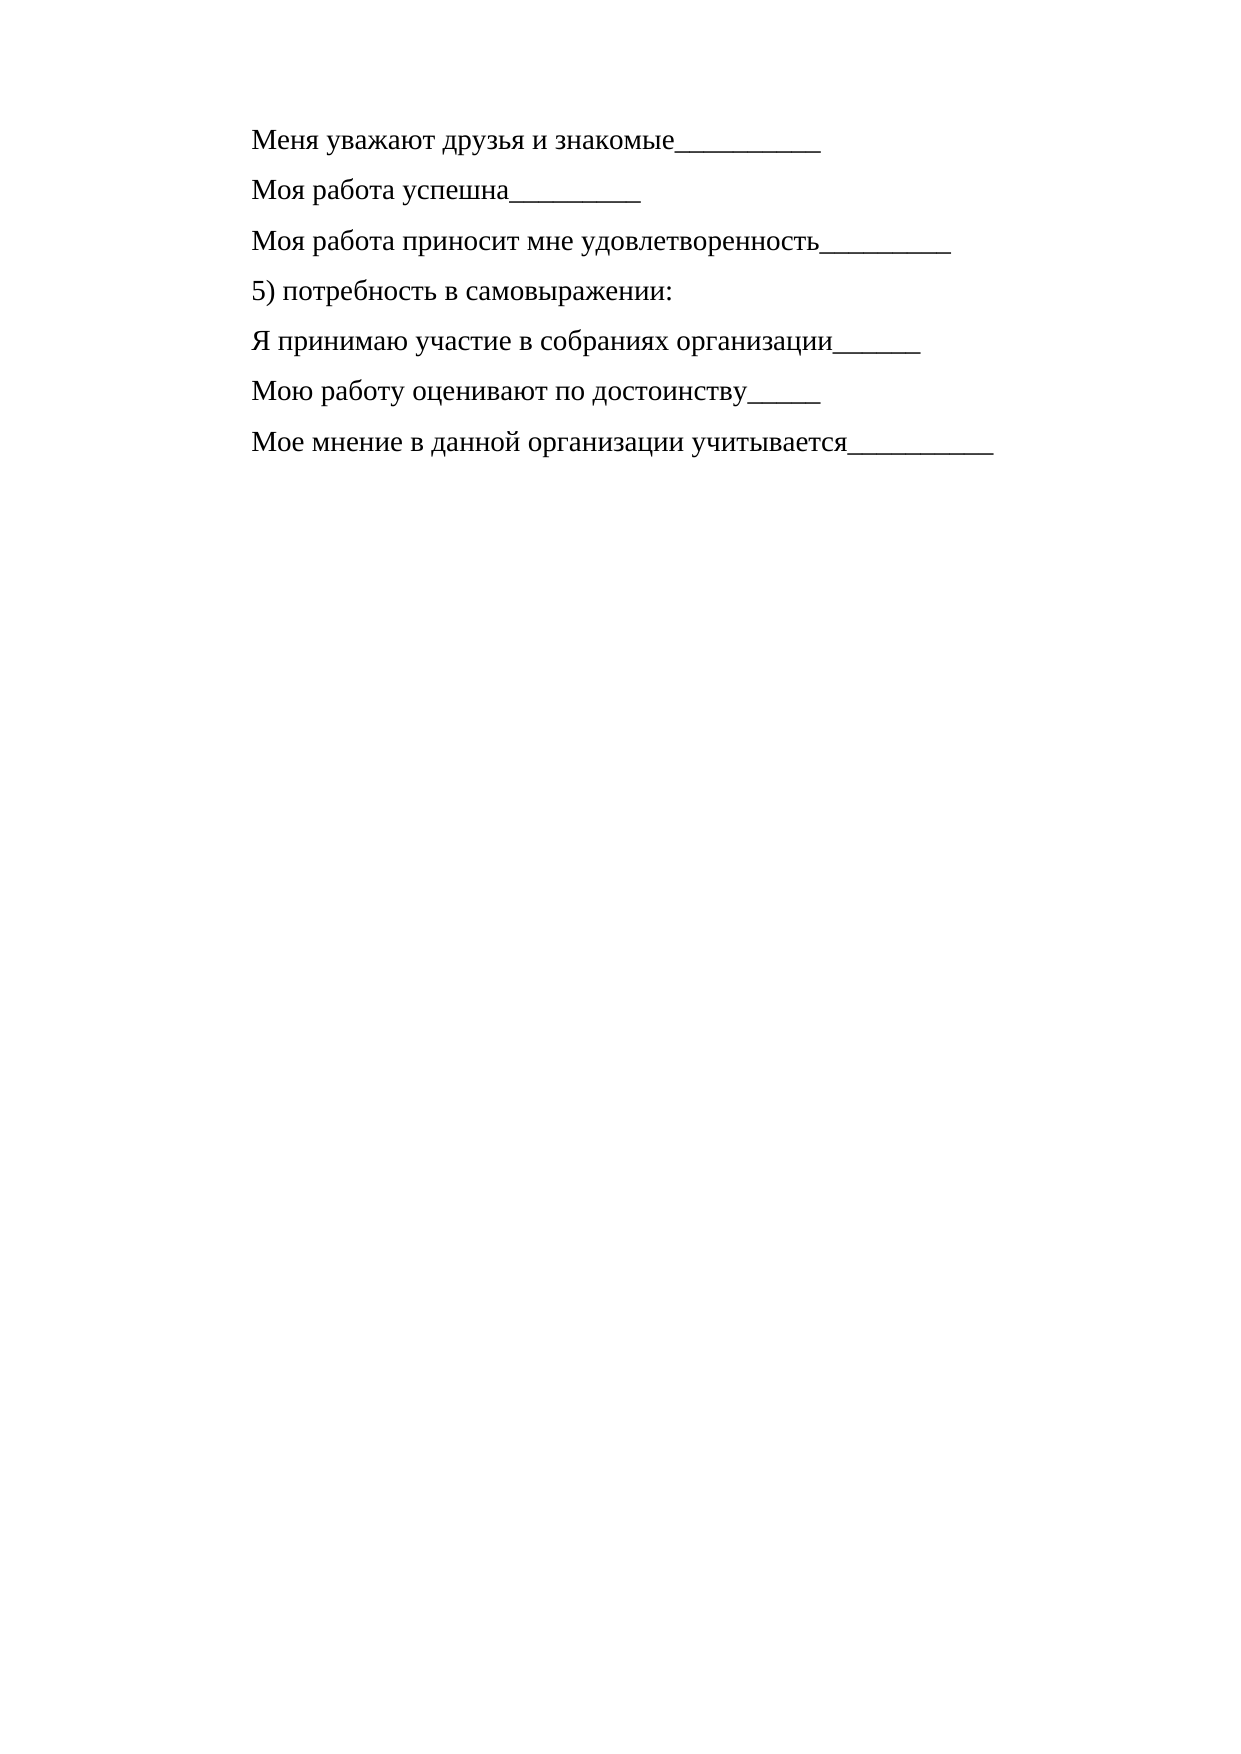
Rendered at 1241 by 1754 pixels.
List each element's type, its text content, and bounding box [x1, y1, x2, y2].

text Моя работа успешна_________ [177, 172, 1152, 206]
text Меня уважают друзья и знакомые__________ [177, 122, 1152, 156]
text 5) потребность в самовыражении: [177, 273, 1152, 306]
text Мою работу оценивают по достоинству_____ [177, 373, 1152, 407]
text Я принимаю участие в собраниях организации______ [177, 323, 1152, 357]
text Моя работа приносит мне удовлетворенность_________ [177, 223, 1152, 256]
text Мое мнение в данной организации учитывается__________ [177, 424, 1152, 457]
